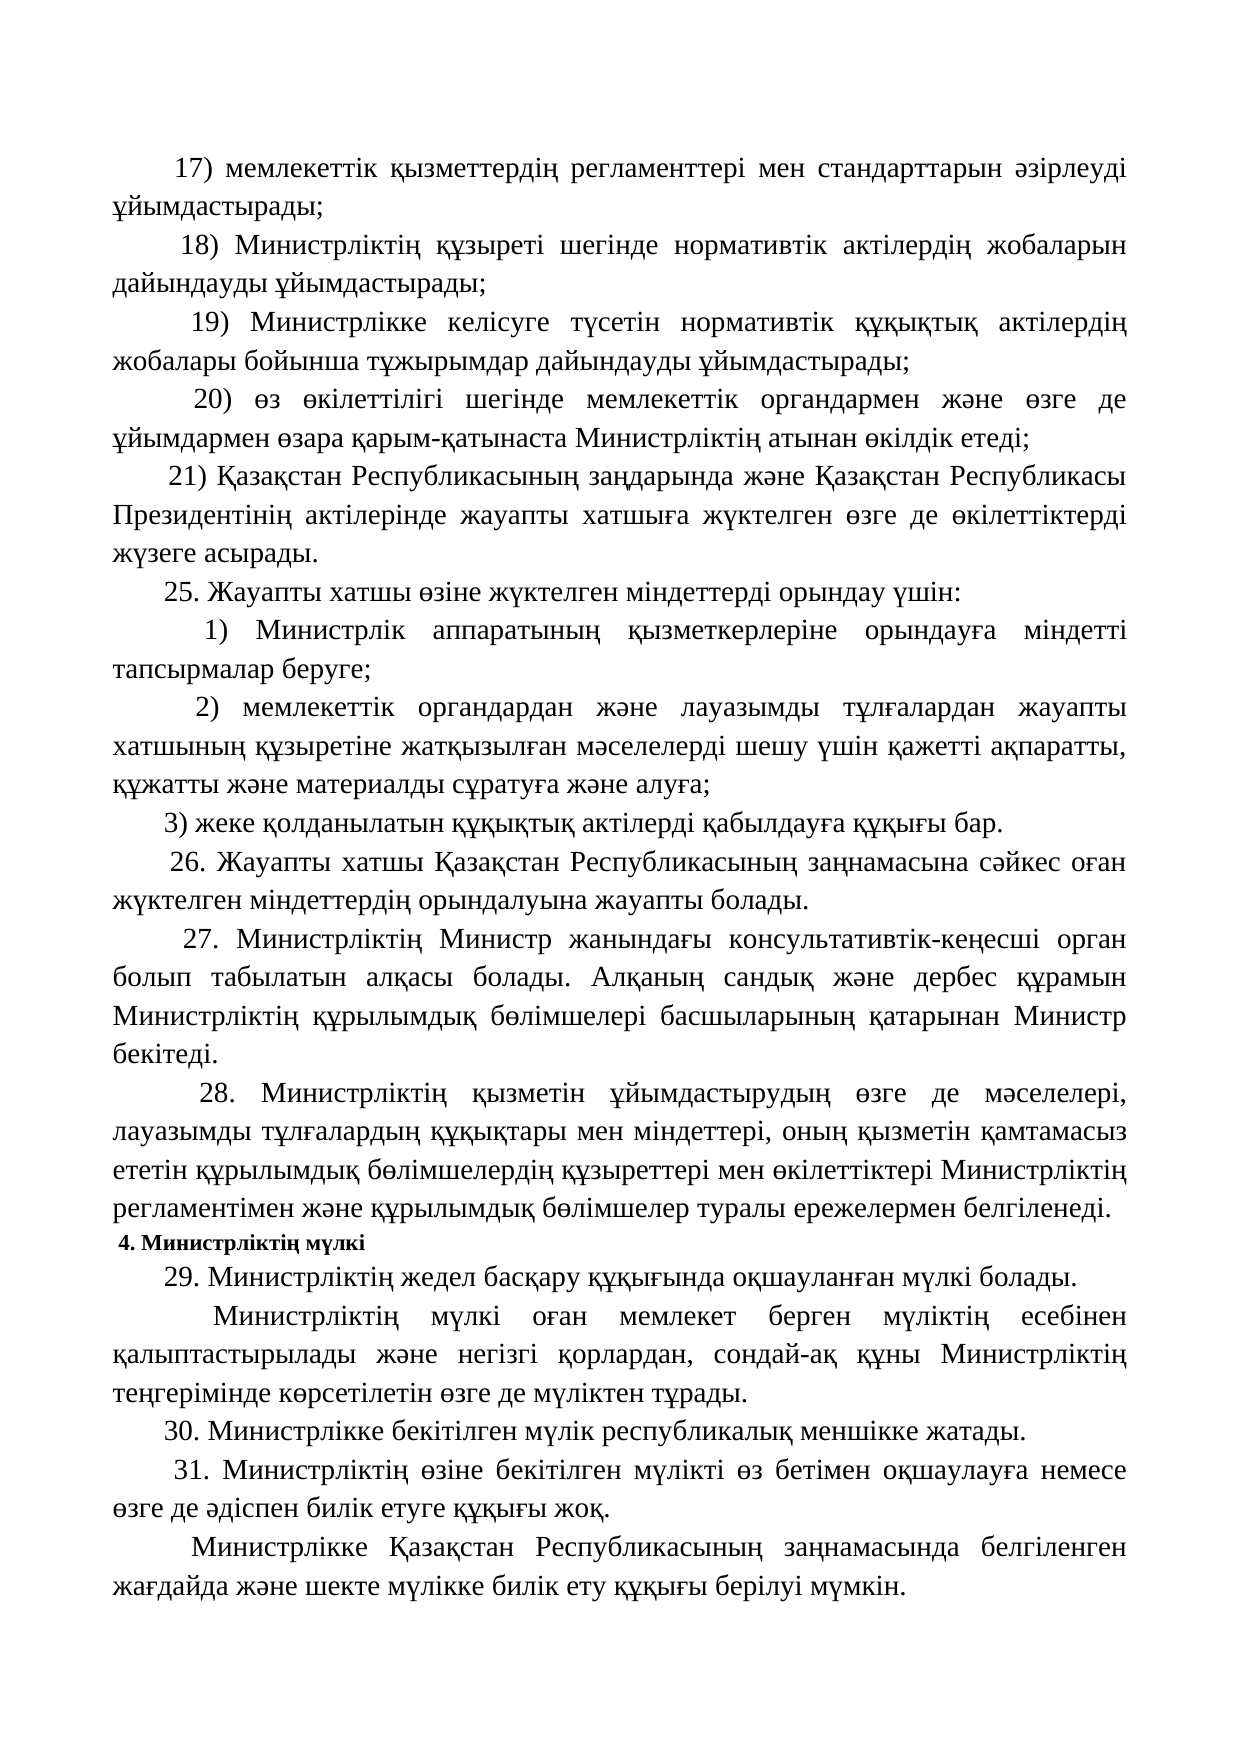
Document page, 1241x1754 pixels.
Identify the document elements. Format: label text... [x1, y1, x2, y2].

text 1) Министрлік аппаратының қызметкерлеріне орындауға міндетті тапсырмалар беруге; [112, 612, 1128, 684]
text 18) Министрліктің құзыреті шегінде нормативтік актілердің жобаларын дайындауды ұйымдастырады; [112, 227, 1128, 299]
text 27. Министрліктің Министр жанындағы консультативтік-кеңесші орган болып табылатын алқасы болады. Алқаның сандық және дербес құрамын Министрліктің құрылымдық бөлімшелері басшыларының қатарынан Министр бекітеді. [112, 921, 1128, 1070]
text 28. Министрліктің қызметін ұйымдастырудың өзге де мәселелері, лауазымды тұлғалардың құқықтары мен міндеттері, оның қызметін қамтамасыз ететін құрылымдық бөлімшелердің құзыреттері мен өкілеттіктері Министрліктің регламентімен және құрылымдық бөлімшелер туралы ережелермен белгіленеді. [112, 1075, 1128, 1224]
text 29. Министрліктің жедел басқару құқығында оқшауланған мүлкі болады. [112, 1259, 1128, 1293]
text 3) жеке қолданылатын құқықтық актілерді қабылдауға құқығы бар. [112, 805, 1128, 839]
text 19) Министрлікке келісуге түсетін нормативтік құқықтық актілердің жобалары бойынша тұжырымдар дайындауды ұйымдастырады; [112, 304, 1128, 376]
text 26. Жауапты хатшы Қазақстан Республикасының заңнамасына сәйкес оған жүктелген міндеттердің орындалуына жауапты болады. [112, 844, 1128, 916]
text 31. Министрліктің өзіне бекітілген мүлікті өз бетімен оқшаулауға немесе өзге де әдіспен билік етуге құқығы жоқ. [112, 1452, 1128, 1524]
text 17) мемлекеттік қызметтердің регламенттері мен стандарттарын әзірлеуді ұйымдастырады; [112, 150, 1128, 222]
text 20) өз өкілеттілігі шегінде мемлекеттік органдармен және өзге де ұйымдармен өзара қарым-қатынаста Министрліктің атынан өкілдік етеді; [112, 381, 1128, 453]
text Министрлікке Қазақстан Республикасының заңнамасында белгіленген жағдайда және шекте мүлікке билік ету құқығы берілуі мүмкін. [112, 1529, 1128, 1601]
text Министрліктің мүлкі оған мемлекет берген мүліктің есебінен қалыптастырылады және негізгі қорлардан, сондай-ақ құны Министрліктің теңгерімінде көрсетілетін өзге де мүліктен тұрады. [112, 1298, 1128, 1408]
text 25. Жауапты хатшы өзіне жүктелген міндеттерді орындау үшін: [112, 574, 1128, 607]
text 2) мемлекеттік органдардан және лауазымды тұлғалардан жауапты хатшының құзыретіне жатқызылған мәселелерді шешу үшін қажетті ақпаратты, құжатты және материалды сұратуға және алуға; [112, 689, 1128, 800]
text 21) Қазақстан Республикасының заңдарында және Қазақстан Республикасы Президентінің актілерінде жауапты хатшыға жүктелген өзге де өкілеттіктерді жүзеге асырады. [112, 458, 1128, 569]
text 30. Министрлікке бекітілген мүлік республикалық меншікке жатады. [112, 1413, 1128, 1447]
text 4. Министрліктің мүлкі [112, 1229, 1128, 1256]
